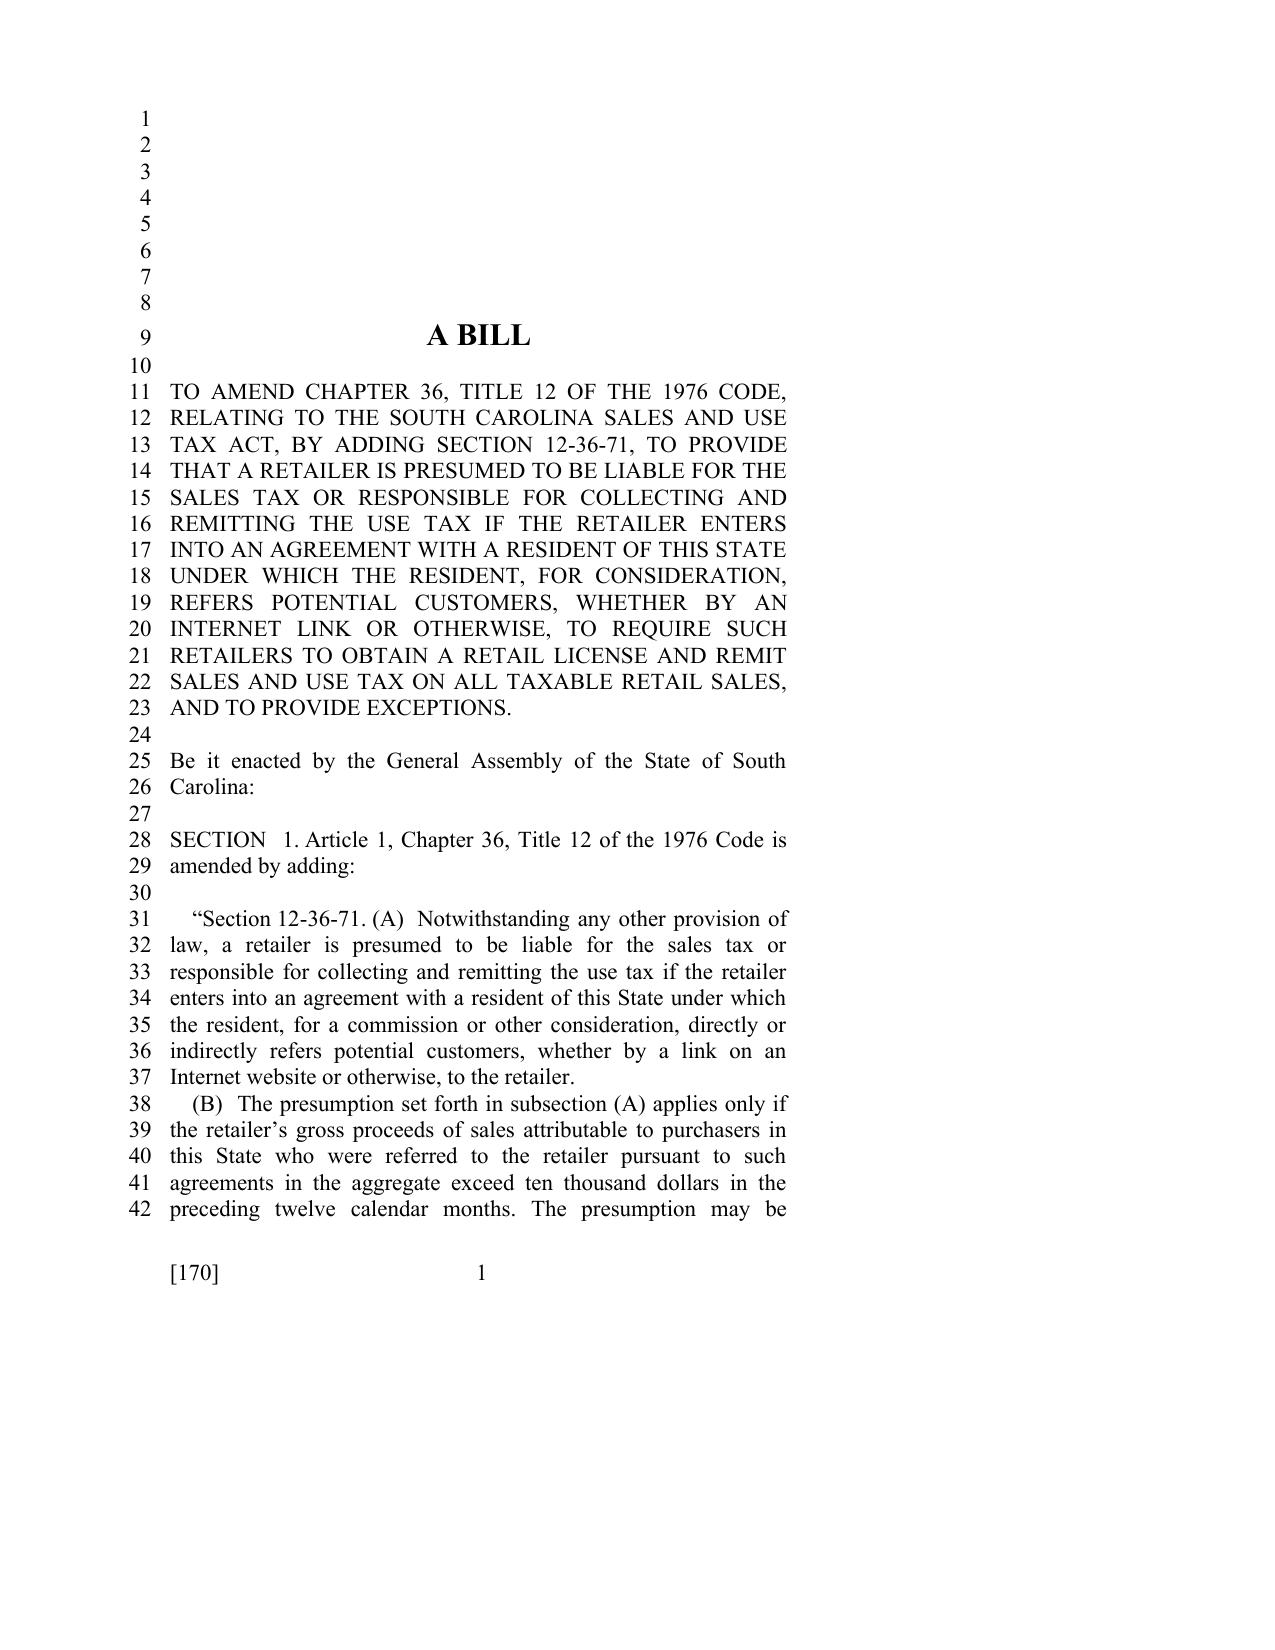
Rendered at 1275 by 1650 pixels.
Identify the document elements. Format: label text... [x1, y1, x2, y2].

text A BILL [169, 316, 787, 352]
text TO AMEND CHAPTER 36, TITLE 12 OF THE 1976 CODE, RELATING TO THE SOUTH CAROLINA SALES AND USE TAX ACT, BY ADDING SECTION 12-36-71, TO PROVIDE THAT A RETAILER IS PRESUMED TO BE LIABLE FOR THE SALES TAX OR RESPONSIBLE FOR COLLECTING AND REMITTING THE USE TAX IF THE RETAILER ENTERS INTO AN AGREEMENT WITH A RESIDENT OF THIS STATE UNDER WHICH THE RESIDENT, FOR CONSIDERATION, REFERS POTENTIAL CUSTOMERS, WHETHER BY AN INTERNET LINK OR OTHERWISE, TO REQUIRE SUCH RETAILERS TO OBTAIN A RETAIL LICENSE AND REMIT SALES AND USE TAX ON ALL TAXABLE RETAIL SALES, AND TO PROVIDE EXCEPTIONS. [169, 378, 787, 721]
text SECTION 1. Article 1, Chapter 36, Title 12 of the 1976 Code is amended by adding: [169, 826, 787, 879]
text “Section 12-36-71. (A) Notwithstanding any other provision of law, a retailer is presumed to be liable for the sales tax or responsible for collecting and remitting the use tax if the retailer enters into an agreement with a resident of this State under which the resident, for a commission or other consideration, directly or indirectly refers potential customers, whether by a link on an Internet website or otherwise, to the retailer. [169, 905, 787, 1090]
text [169, 1090, 787, 1221]
text Be it enacted by the General Assembly of the State of South Carolina: [169, 747, 787, 800]
